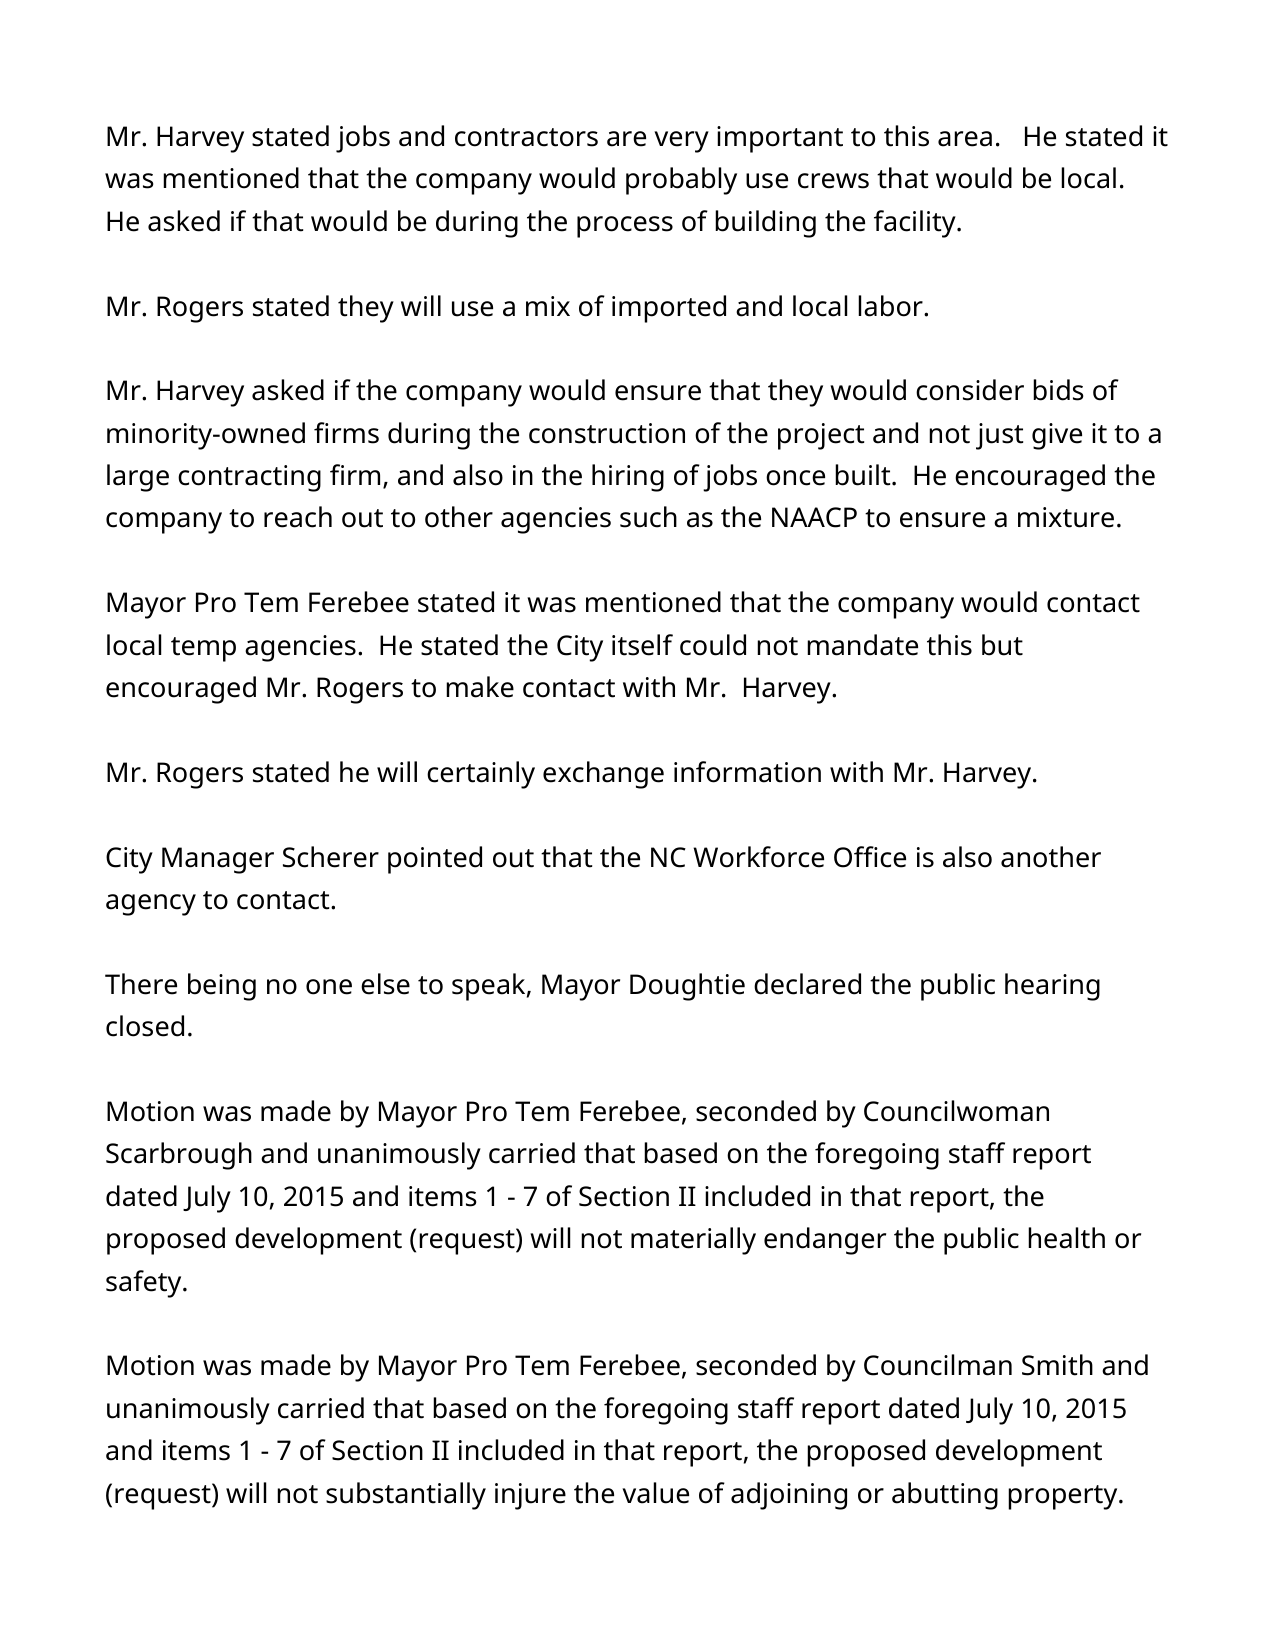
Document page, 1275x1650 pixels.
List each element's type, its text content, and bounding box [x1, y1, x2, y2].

text Mr. Harvey stated jobs and contractors are very important to this area. He stated it was mentioned that the company would probably use crews that would be local. He asked if that would be during the process of building the facility. [105, 117, 1170, 239]
text There being no one else to speak, Mayor Doughtie declared the public hearing closed. [105, 965, 1170, 1044]
text Motion was made by Mayor Pro Tem Ferebee, seconded by Councilwoman Scarbrough and unanimously carried that based on the foregoing staff report dated July 10, 2015 and items 1 - 7 of Section II included in that report, the proposed development (request) will not materially endanger the public health or safety. [105, 1092, 1170, 1299]
text Motion was made by Mayor Pro Tem Ferebee, seconded by Councilman Smith and unanimously carried that based on the foregoing staff report dated July 10, 2015 and items 1 - 7 of Section II included in that report, the proposed development (request) will not substantially injure the value of adjoining or abutting property. [105, 1347, 1170, 1511]
text City Manager Scherer pointed out that the NC Workforce Office is also another agency to contact. [105, 838, 1170, 917]
text Mr. Harvey asked if the company would ensure that they would consider bids of minority-owned firms during the construction of the project and not just give it to a large contracting firm, and also in the hiring of jobs once built. He encouraged the company to reach out to other agencies such as the NAACP to ensure a mixture. [105, 372, 1170, 536]
text Mayor Pro Tem Ferebee stated it was mentioned that the company would contact local temp agencies. He stated the City itself could not mandate this but encouraged Mr. Rogers to make contact with Mr. Harvey. [105, 584, 1170, 705]
text Mr. Rogers stated they will use a mix of imported and local labor. [105, 287, 1170, 324]
text Mr. Rogers stated he will certainly exchange information with Mr. Harvey. [105, 753, 1170, 790]
